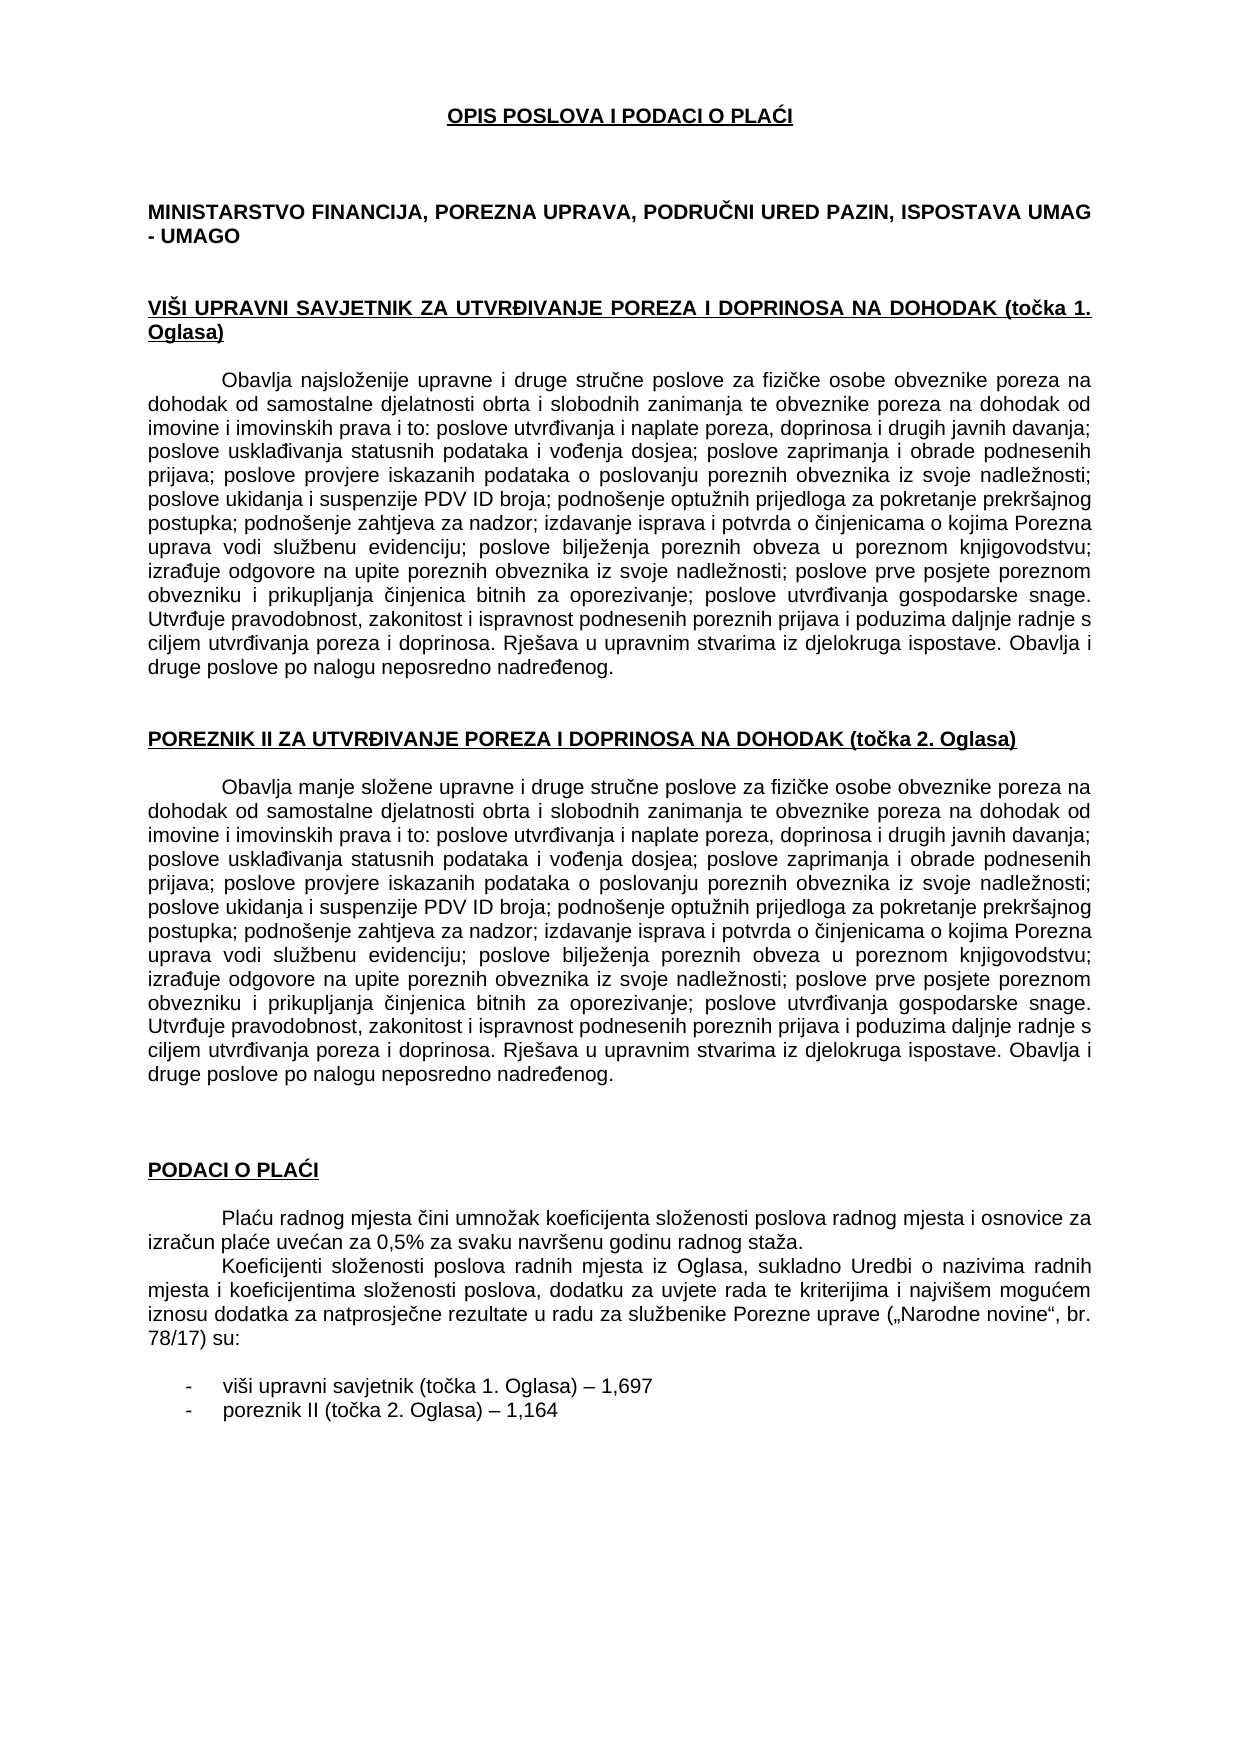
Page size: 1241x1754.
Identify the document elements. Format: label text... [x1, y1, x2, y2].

text PODACI O PLAĆI [148, 1158, 1093, 1182]
text VIŠI UPRAVNI SAVJETNIK ZA UTVRĐIVANJE POREZA I DOPRINOSA NA DOHODAK (točka 1. Oglasa) [148, 296, 1093, 343]
list poreznik II (točka 2. Oglasa) – 1,164 [185, 1398, 1093, 1422]
list MINISTARSTVO FINANCIJA, POREZNA UPRAVA, PODRUČNI URED PAZIN, ISPOSTAVA UMAG - UMAGO [148, 200, 1093, 248]
text OPIS POSLOVA I PODACI O PLAĆI [148, 103, 1093, 127]
text Plaću radnog mjesta čini umnožak koeficijenta složenosti poslova radnog mjesta i osnovice za izračun plaće uvećan za 0,5% za svaku navršenu godinu radnog staža. [148, 1206, 1093, 1254]
text Obavlja najsloženije upravne i druge stručne poslove za fizičke osobe obveznike poreza na dohodak od samostalne djelatnosti obrta i slobodnih zanimanja te obveznike poreza na dohodak od imovine i imovinskih prava i to: poslove utvrđivanja i naplate poreza, doprinosa i drugih javnih davanja; poslove usklađivanja statusnih podataka i vođenja dosjea; poslove zaprimanja i obrade podnesenih prijava; poslove provjere iskazanih podataka o poslovanju poreznih obveznika iz svoje nadležnosti; poslove ukidanja i suspenzije PDV ID broja; podnošenje optužnih prijedloga za pokretanje prekršajnog postupka; podnošenje zahtjeva za nadzor; izdavanje isprava i potvrda o činjenicama o kojima Porezna uprava vodi službenu evidenciju; poslove bilježenja poreznih obveza u poreznom knjigovodstvu; izrađuje odgovore na upite poreznih obveznika iz svoje nadležnosti; poslove prve posjete poreznom obvezniku i prikupljanja činjenica bitnih za oporezivanje; poslove utvrđivanja gospodarske snage. Utvrđuje pravodobnost, zakonitost i ispravnost podnesenih poreznih prijava i poduzima daljnje radnje s ciljem utvrđivanja poreza i doprinosa. Rješava u upravnim stvarima iz djelokruga ispostave. Obavlja i druge poslove po nalogu neposredno nadređenog. [148, 367, 1093, 679]
text Koeficijenti složenosti poslova radnih mjesta iz Oglasa, sukladno Uredbi o nazivima radnih mjesta i koeficijentima složenosti poslova, dodatku za uvjete rada te kriterijima i najvišem mogućem iznosu dodatka za natprosječne rezultate u radu za službenike Porezne uprave („Narodne novine“, br. 78/17) su: [148, 1254, 1093, 1350]
list viši upravni savjetnik (točka 1. Oglasa) – 1,697 [185, 1374, 1093, 1398]
text POREZNIK II ZA UTVRĐIVANJE POREZA I DOPRINOSA NA DOHODAK (točka 2. Oglasa) [148, 727, 1093, 751]
text Obavlja manje složene upravne i druge stručne poslove za fizičke osobe obveznike poreza na dohodak od samostalne djelatnosti obrta i slobodnih zanimanja te obveznike poreza na dohodak od imovine i imovinskih prava i to: poslove utvrđivanja i naplate poreza, doprinosa i drugih javnih davanja; poslove usklađivanja statusnih podataka i vođenja dosjea; poslove zaprimanja i obrade podnesenih prijava; poslove provjere iskazanih podataka o poslovanju poreznih obveznika iz svoje nadležnosti; poslove ukidanja i suspenzije PDV ID broja; podnošenje optužnih prijedloga za pokretanje prekršajnog postupka; podnošenje zahtjeva za nadzor; izdavanje isprava i potvrda o činjenicama o kojima Porezna uprava vodi službenu evidenciju; poslove bilježenja poreznih obveza u poreznom knjigovodstvu; izrađuje odgovore na upite poreznih obveznika iz svoje nadležnosti; poslove prve posjete poreznom obvezniku i prikupljanja činjenica bitnih za oporezivanje; poslove utvrđivanja gospodarske snage. Utvrđuje pravodobnost, zakonitost i ispravnost podnesenih poreznih prijava i poduzima daljnje radnje s ciljem utvrđivanja poreza i doprinosa. Rješava u upravnim stvarima iz djelokruga ispostave. Obavlja i druge poslove po nalogu neposredno nadređenog. [148, 775, 1093, 1086]
